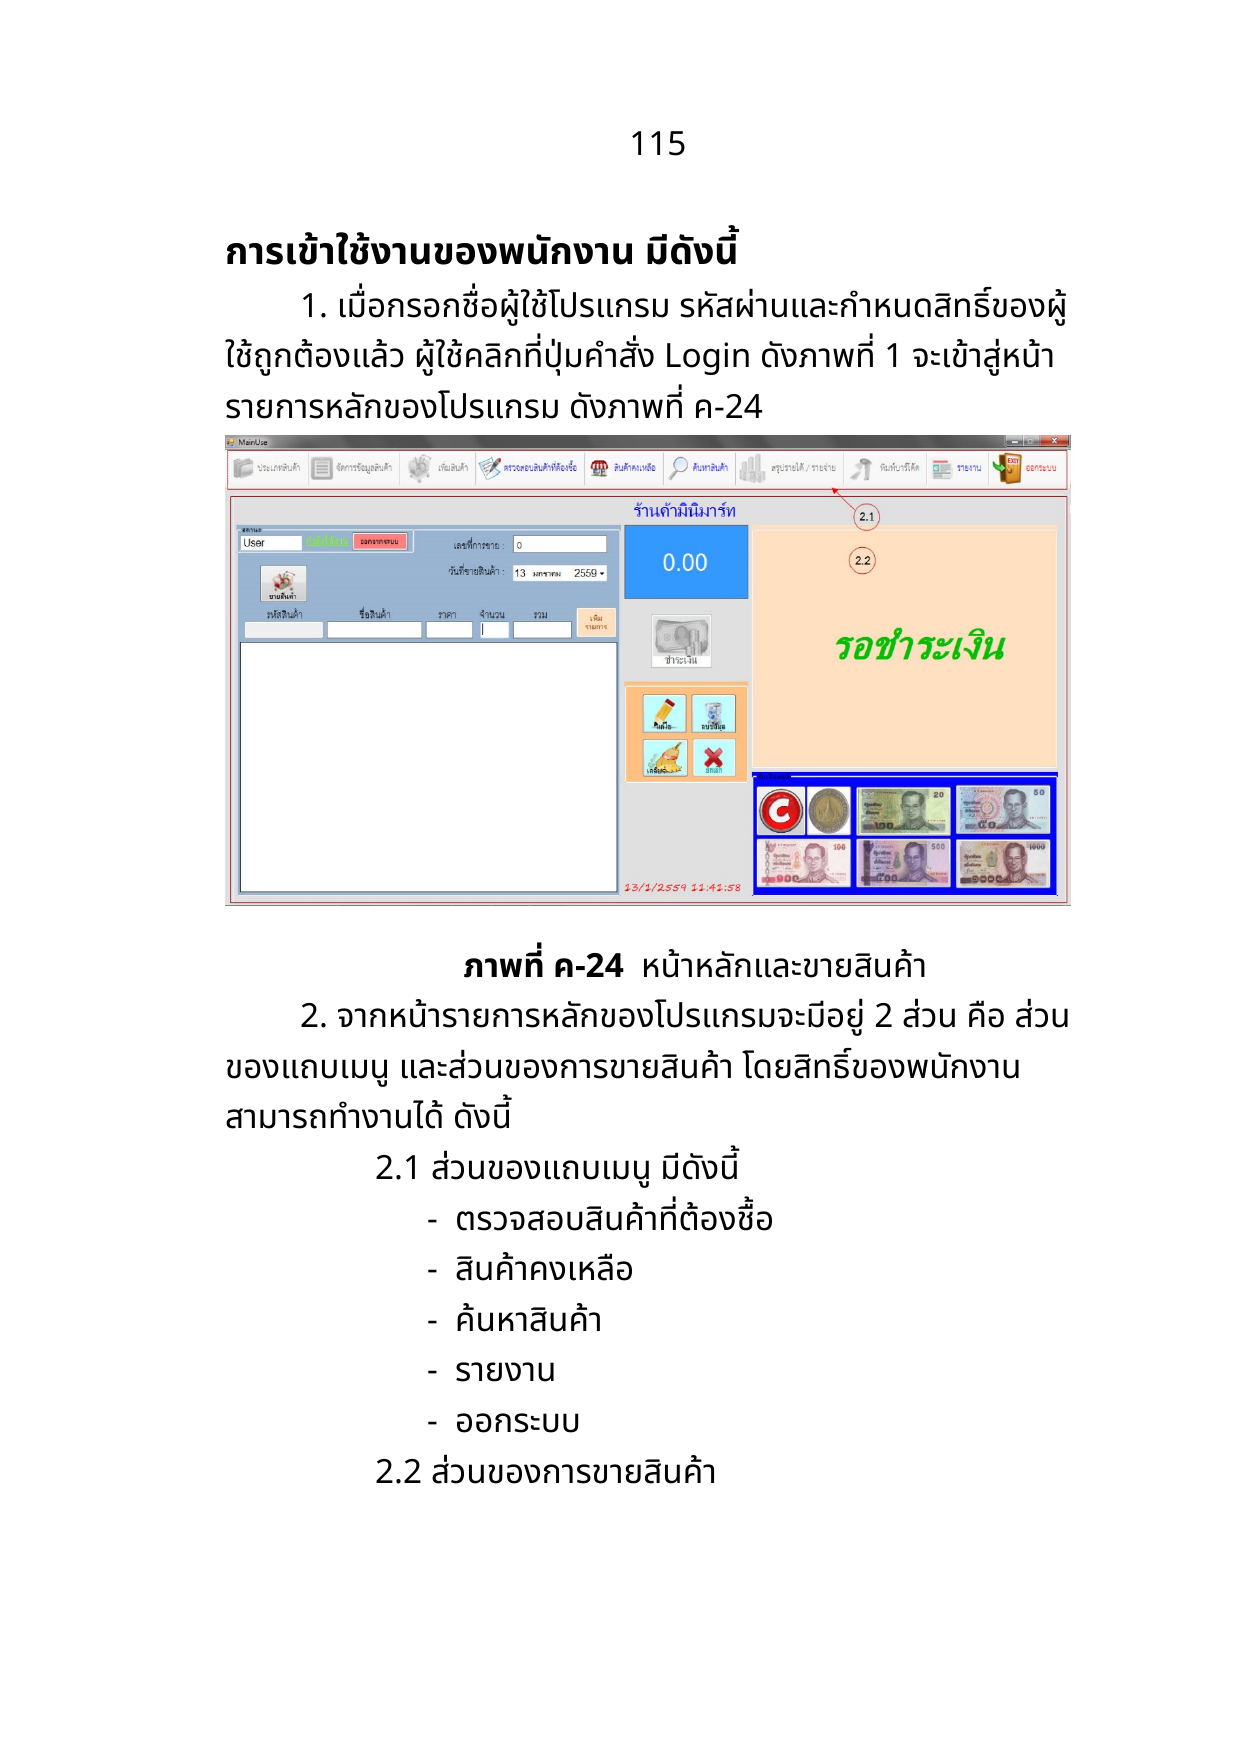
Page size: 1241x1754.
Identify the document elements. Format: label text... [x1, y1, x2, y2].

text - ค้นหาสินค้า [225, 1296, 1090, 1346]
text การเข้าใช้งานของพนักงาน มีดังนี้ [225, 225, 1090, 282]
text - ออกระบบ [225, 1397, 1090, 1447]
text 2.1 ส่วนของแถบเมนู มีดังนี้ [225, 1144, 1090, 1194]
text 1. เมื่อกรอกชื่อผู้ใช้โปรแกรม รหัสผ่านและกำหนดสิทธิ์ของผู้ใช้ถูกต้องแล้ว ผู้ใช้คลิกที่ปุ่มคำสั่ง Login ดังภาพที่ 1 จะเข้าสู่หน้ารายการหลักของโปรแกรม ดังภาพที่ ค-24 [225, 282, 1090, 433]
text ภาพที่ ค-24 หน้าหลักและขายสินค้า [225, 942, 1090, 992]
text 2.2 ส่วนของการขายสินค้า [225, 1447, 1090, 1498]
picture [225, 435, 1091, 906]
text 2. จากหน้ารายการหลักของโปรแกรมจะมีอยู่ 2 ส่วน คือ ส่วนของแถบเมนู และส่วนของการขายสินค้า โดยสิทธิ์ของพนักงานสามารถทำงานได้ ดังนี้ [225, 992, 1090, 1144]
text - สินค้าคงเหลือ [225, 1245, 1090, 1296]
text - ตรวจสอบสินค้าที่ต้องชื้อ [225, 1194, 1090, 1245]
text - รายงาน [225, 1346, 1090, 1397]
